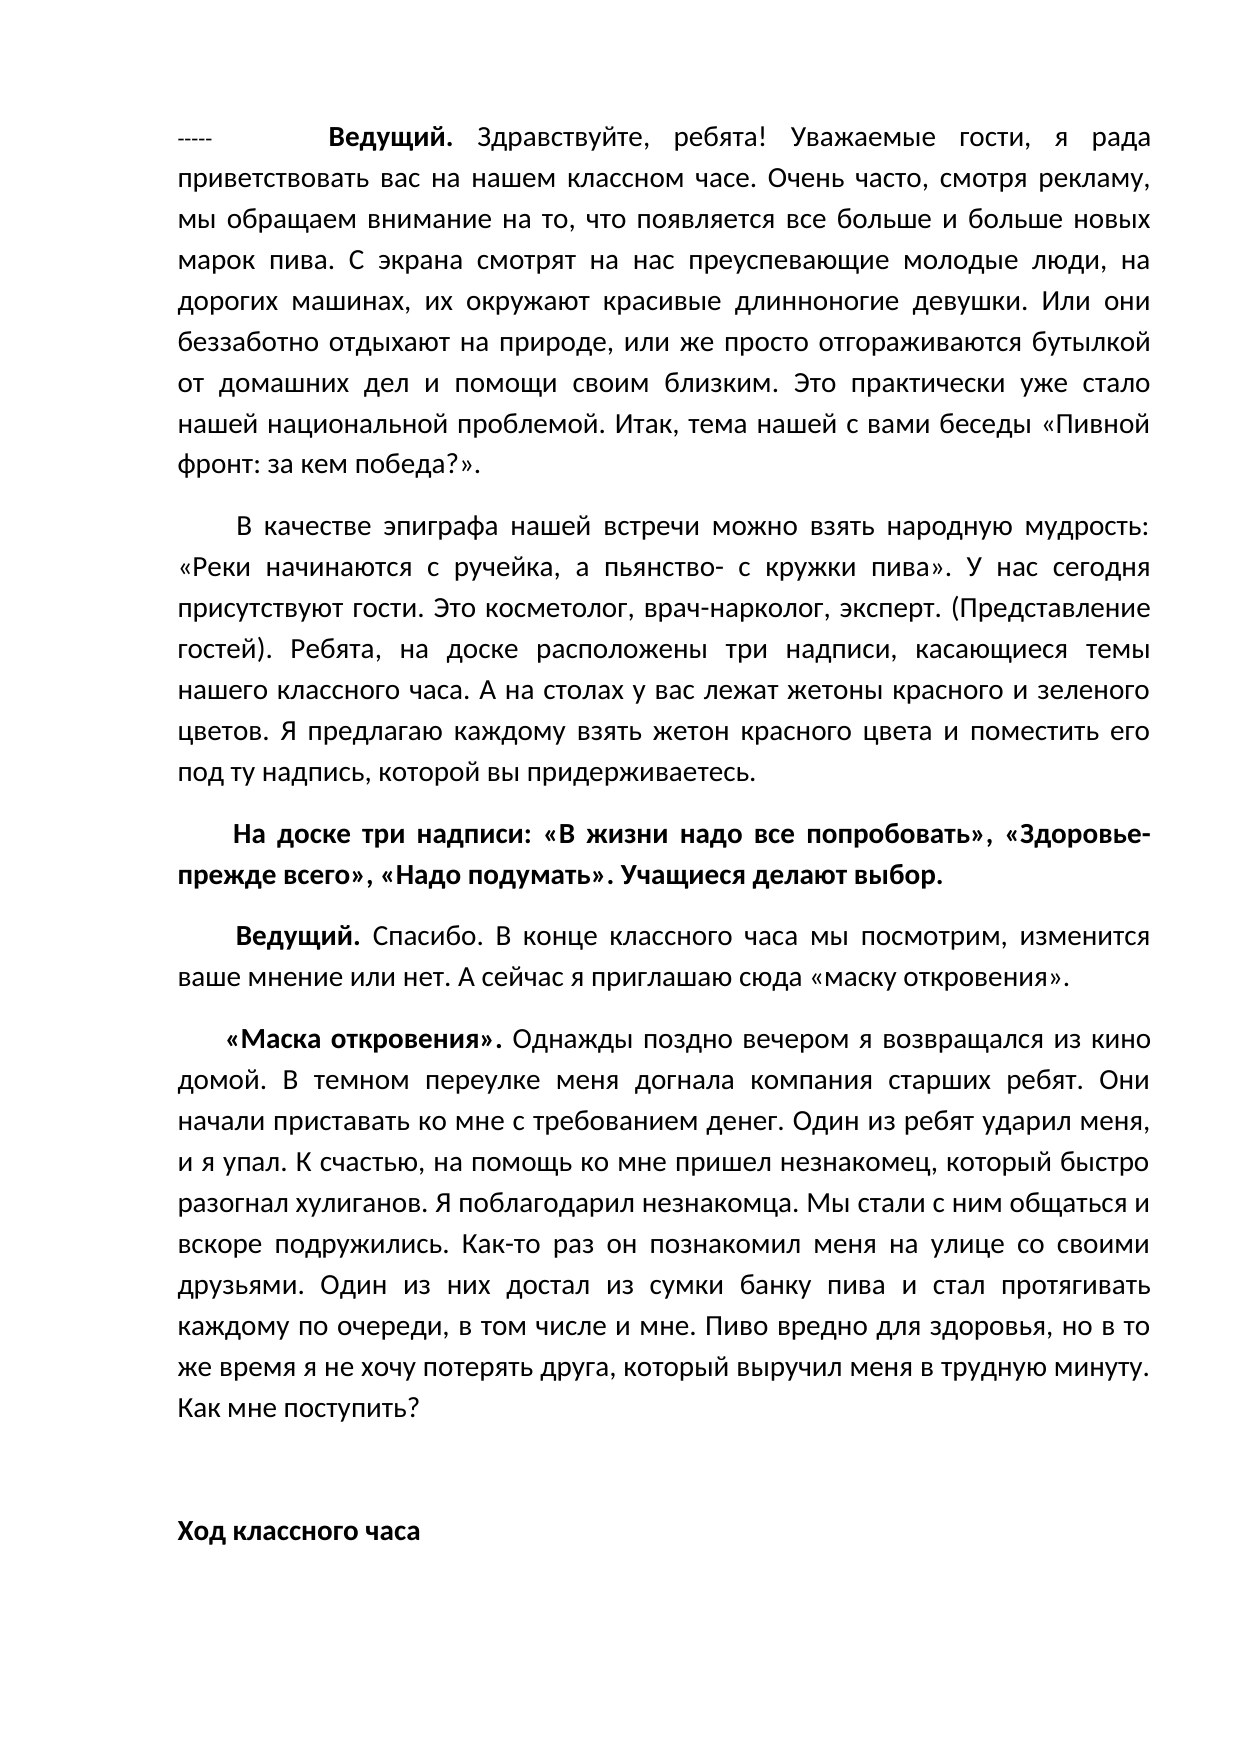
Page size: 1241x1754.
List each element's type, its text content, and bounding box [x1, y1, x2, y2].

text ----- Ведущий. Здравствуйте, ребята! Уважаемые гости, я рада приветствовать вас на нашем классном часе. Очень часто, смотря рекламу, мы обращаем внимание на то, что появляется все больше и больше новых марок пива. С экрана смотрят на нас преуспевающие молодые люди, на дорогих машинах, их окружают красивые длинноногие девушки. Или они беззаботно отдыхают на природе, или же просто отгораживаются бутылкой от домашних дел и помощи своим близким. Это практически уже стало нашей национальной проблемой. Итак, тема нашей с вами беседы «Пивной фронт: за кем победа?». [177, 118, 1152, 481]
text «Маска откровения». Однажды поздно вечером я возвращался из кино домой. В темном переулке меня догнала компания старших ребят. Они начали приставать ко мне с требованием денег. Один из ребят ударил меня, и я упал. К счастью, на помощь ко мне пришел незнакомец, который быстро разогнал хулиганов. Я поблагодарил незнакомца. Мы стали с ним общаться и вскоре подружились. Как-то раз он познакомил меня на улице со своими друзьями. Один из них достал из сумки банку пива и стал протягивать каждому по очереди, в том числе и мне. Пиво вредно для здоровья, но в то же время я не хочу потерять друга, который выручил меня в трудную минуту. Как мне поступить? [177, 1020, 1152, 1424]
text Ход классного часа [177, 1512, 1152, 1548]
text В качестве эпиграфа нашей встречи можно взять народную мудрость: «Реки начинаются с ручейка, а пьянство- с кружки пива». У нас сегодня присутствуют гости. Это косметолог, врач-нарколог, эксперт. (Представление гостей). Ребята, на доске расположены три надписи, касающиеся темы нашего классного часа. А на столах у вас лежат жетоны красного и зеленого цветов. Я предлагаю каждому взять жетон красного цвета и поместить его под ту надпись, которой вы придерживаетесь. [177, 507, 1152, 789]
text Ведущий. Спасибо. В конце классного часа мы посмотрим, изменится ваше мнение или нет. А сейчас я приглашаю сюда «маску откровения». [177, 917, 1152, 994]
text На доске три надписи: «В жизни надо все попробовать», «Здоровье- прежде всего», «Надо подумать». Учащиеся делают выбор. [177, 815, 1152, 891]
